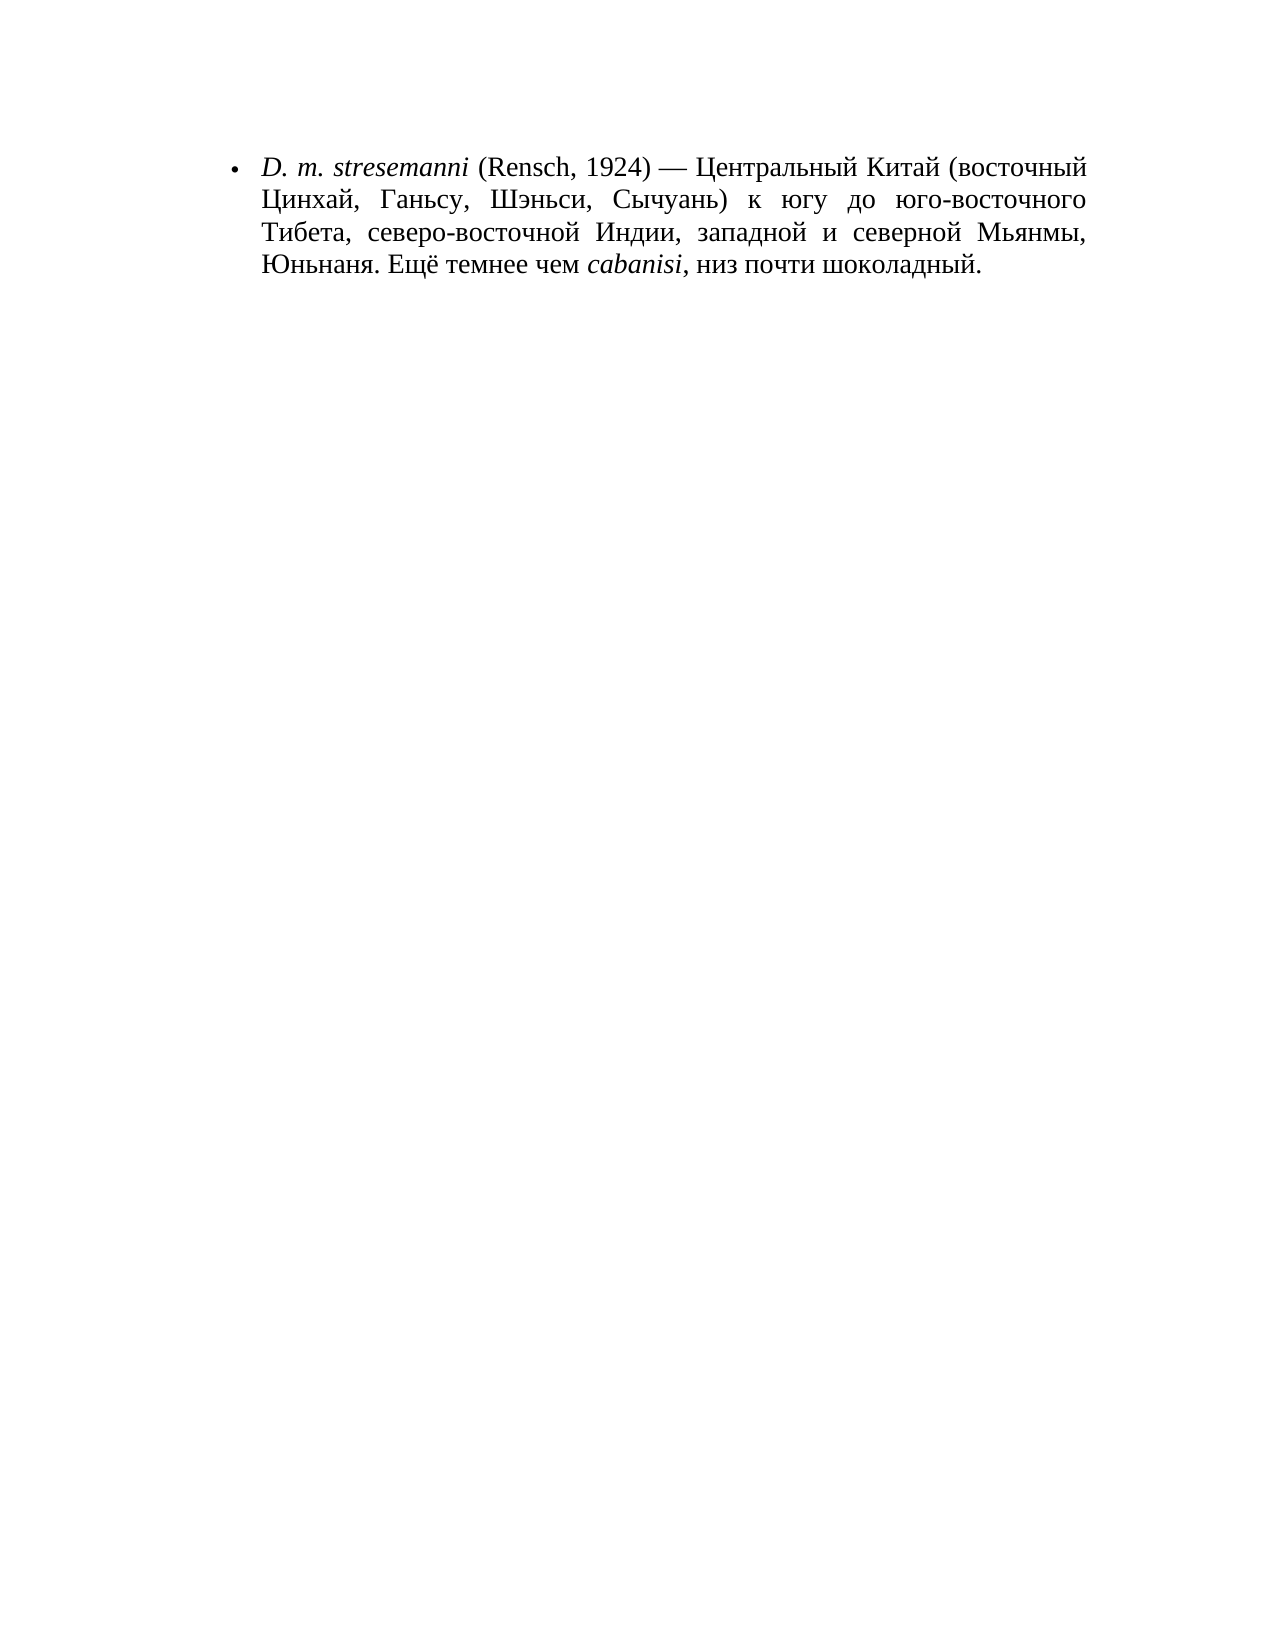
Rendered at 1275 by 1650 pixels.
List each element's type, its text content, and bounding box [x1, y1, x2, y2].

list D. m. stresemanni (Rensch, 1924) — Центральный Китай (восточный Цинхай, Ганьсу, Шэньси, Сычуань) к югу до юго-восточного Тибета, северо-восточной Индии, западной и северной Мьянмы, Юньнаня. Ещё темнее чем cabanisi, низ почти шоколадный. [232, 150, 1087, 279]
